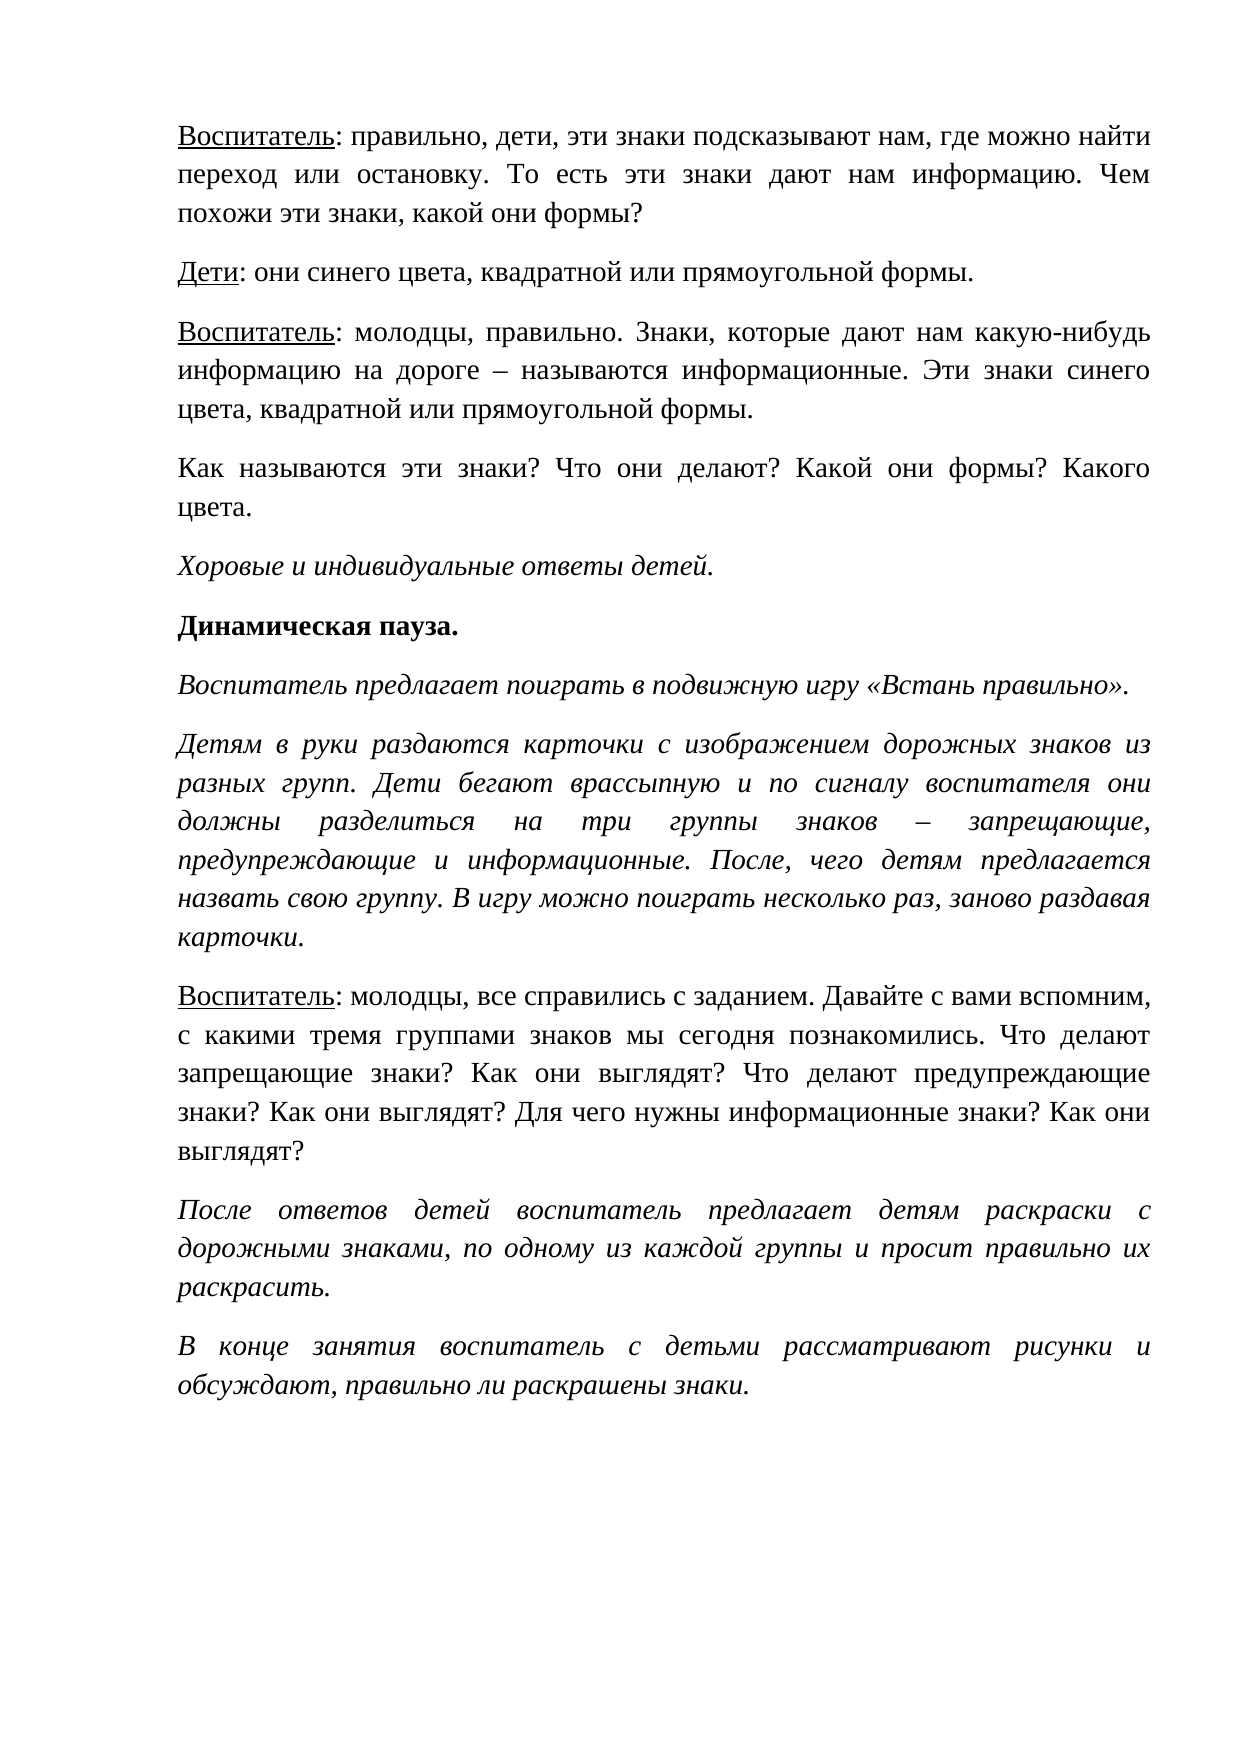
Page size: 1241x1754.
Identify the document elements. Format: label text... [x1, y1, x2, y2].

text Как называются эти знаки? Что они делают? Какой они формы? Какого цвета. [177, 450, 1152, 522]
text Воспитатель: молодцы, все справились с заданием. Давайте с вами вспомним, с какими тремя группами знаков мы сегодня познакомились. Что делают запрещающие знаки? Как они выглядят? Что делают предупреждающие знаки? Как они выглядят? Для чего нужны информационные знаки? Как они выглядят? [177, 978, 1152, 1166]
text Дети: они синего цвета, квадратной или прямоугольной формы. [177, 254, 1152, 288]
text Воспитатель: правильно, дети, эти знаки подсказывают нам, где можно найти переход или остановку. То есть эти знаки дают нам информацию. Чем похожи эти знаки, какой они формы? [177, 118, 1152, 229]
text Хоровые и индивидуальные ответы детей. [177, 548, 1152, 582]
text Динамическая пауза. [177, 608, 1152, 641]
text Детям в руки раздаются карточки с изображением дорожных знаков из разных групп. Дети бегают врассыпную и по сигналу воспитателя они должны разделиться на три группы знаков – запрещающие, предупреждающие и информационные. После, чего детям предлагается назвать свою группу. В игру можно поиграть несколько раз, заново раздавая карточки. [177, 726, 1152, 953]
text В конце занятия воспитатель с детьми рассматривают рисунки и обсуждают, правильно ли раскрашены знаки. [177, 1328, 1152, 1401]
text Воспитатель: молодцы, правильно. Знаки, которые дают нам какую-нибудь информацию на дороге – называются информационные. Эти знаки синего цвета, квадратной или прямоугольной формы. [177, 314, 1152, 424]
text Воспитатель предлагает поиграть в подвижную игру «Встань правильно». [177, 667, 1152, 701]
text После ответов детей воспитатель предлагает детям раскраски с дорожными знаками, по одному из каждой группы и просит правильно их раскрасить. [177, 1192, 1152, 1303]
